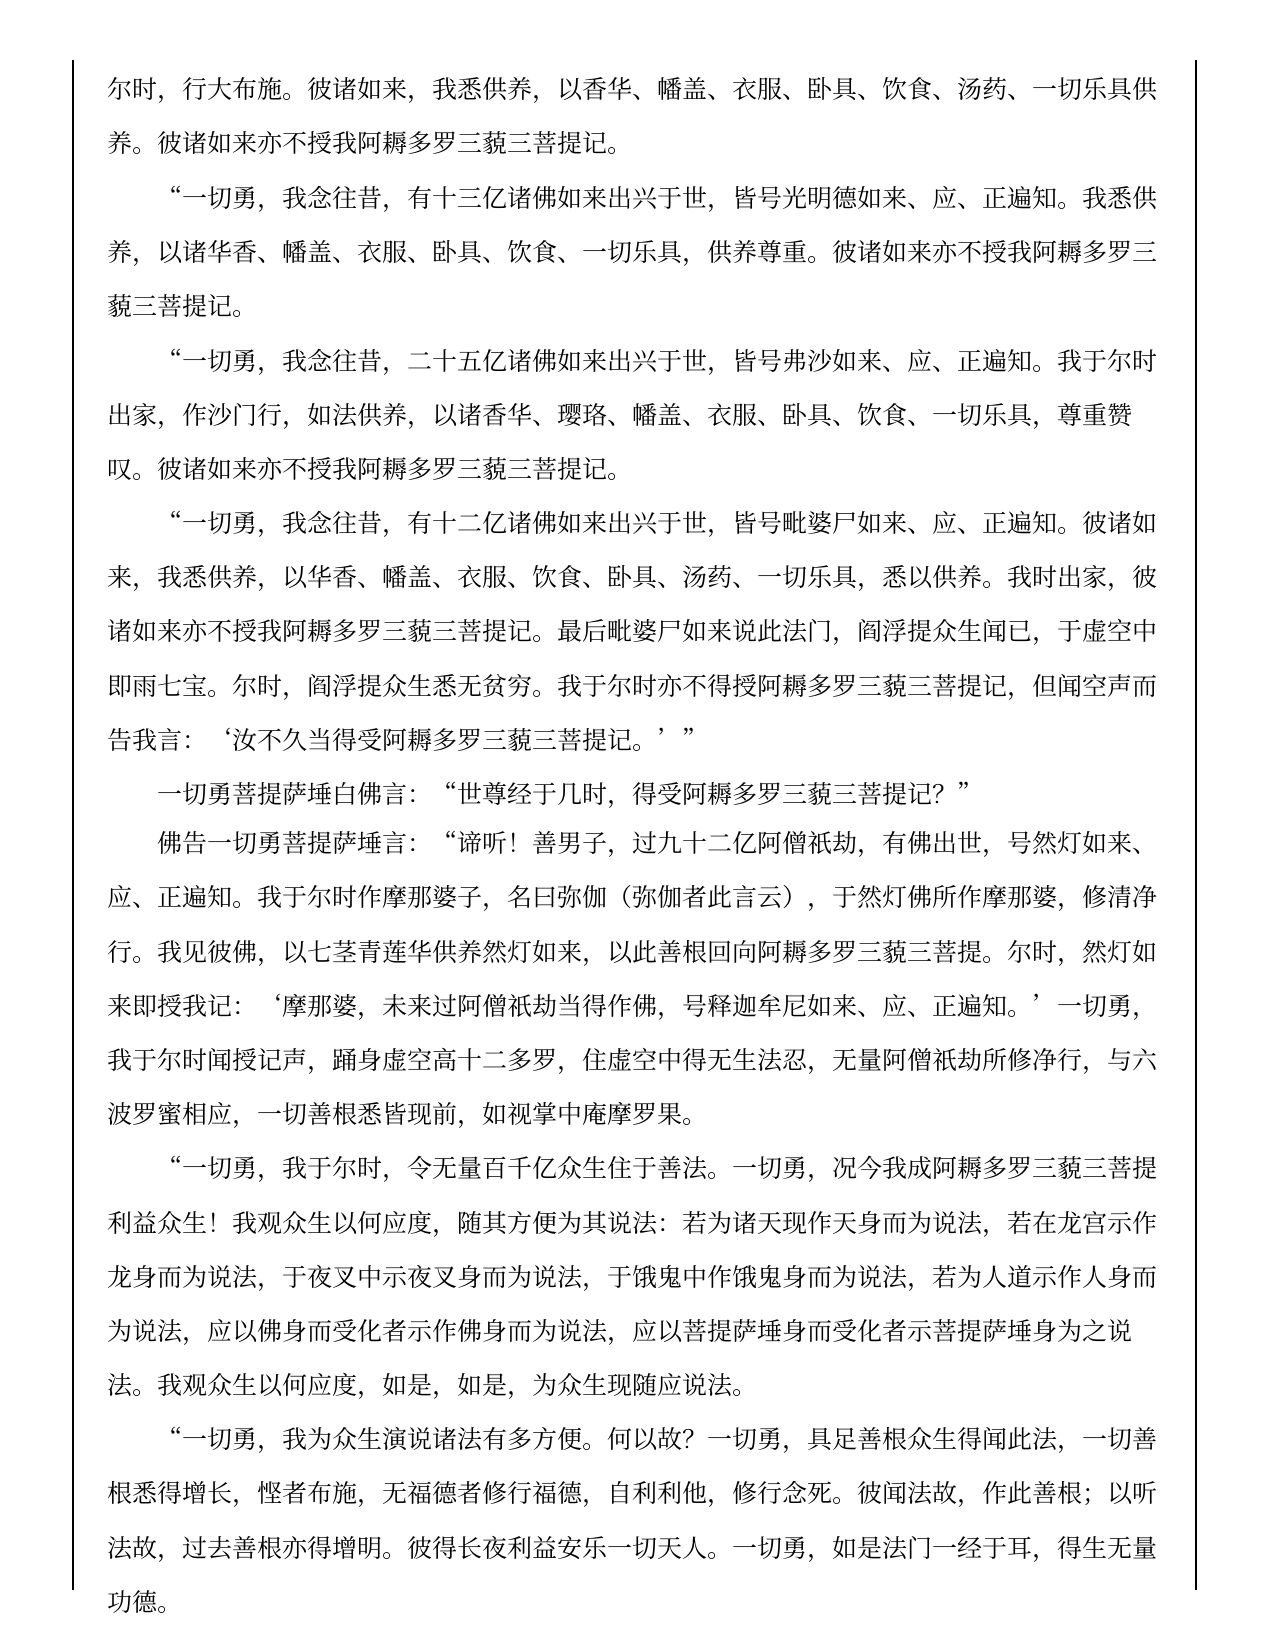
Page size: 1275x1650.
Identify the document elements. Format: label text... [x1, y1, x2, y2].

text 一切勇菩提萨埵白佛言：“世尊经于几时，得受阿耨多罗三藐三菩提记？” [157, 774, 1195, 811]
text 佛告一切勇菩提萨埵言：“谛听！善男子，过九十二亿阿僧祇劫，有佛出世，号然灯如来、应、正遍知。我于尔时作摩那婆子，名曰弥伽（弥伽者此言云），于然灯佛所作摩那婆，修清净行。我见彼佛，以七茎青莲华供养然灯如来，以此善根回向阿耨多罗三藐三菩提。尔时，然灯如来即授我记：‘摩那婆，未来过阿僧祇劫当得作佛，号释迦牟尼如来、应、正遍知。’一切勇， 我于尔时闻授记声，踊身虚空高十二多罗，住虚空中得无生法忍，无量阿僧祇劫所修净行，与六波罗蜜相应，一切善根悉皆现前，如视掌中庵摩罗果。 [107, 824, 1159, 1131]
text “一切勇，我念往昔，有十三亿诸佛如来出兴于世，皆号光明德如来、应、正遍知。我悉供养，以诸华香、幡盖、衣服、卧具、饮食、一切乐具，供养尊重。彼诸如来亦不授我阿耨多罗三藐三菩提记。 [107, 179, 1159, 323]
text “一切勇，我为众生演说诸法有多方便。何以故？一切勇，具足善根众生得闻此法，一切善根悉得增长，悭者布施，无福德者修行福德，自利利他，修行念死。彼闻法故，作此善根；以听法故，过去善根亦得增明。彼得长夜利益安乐一切天人。一切勇，如是法门一经于耳，得生无量功德。 [107, 1420, 1159, 1618]
text 尔时，行大布施。彼诸如来，我悉供养，以香华、幡盖、衣服、卧具、饮食、汤药、一切乐具供养。彼诸如来亦不授我阿耨多罗三藐三菩提记。 [107, 69, 1159, 160]
text “一切勇，我念往昔，二十五亿诸佛如来出兴于世，皆号弗沙如来、应、正遍知。我于尔时出家，作沙门行，如法供养，以诸香华、璎珞、幡盖、衣服、卧具、饮食、一切乐具，尊重赞 叹。彼诸如来亦不授我阿耨多罗三藐三菩提记。 [107, 341, 1159, 486]
text “一切勇，我于尔时，令无量百千亿众生住于善法。一切勇，况今我成阿耨多罗三藐三菩提利益众生！我观众生以何应度，随其方便为其说法：若为诸天现作天身而为说法，若在龙宫示作龙身而为说法，于夜叉中示夜叉身而为说法，于饿鬼中作饿鬼身而为说法，若为人道示作人身而为说法，应以佛身而受化者示作佛身而为说法，应以菩提萨埵身而受化者示菩提萨埵身为之说 法。我观众生以何应度，如是，如是，为众生现随应说法。 [107, 1149, 1159, 1402]
text “一切勇，我念往昔，有十二亿诸佛如来出兴于世，皆号毗婆尸如来、应、正遍知。彼诸如来，我悉供养，以华香、幡盖、衣服、饮食、卧具、汤药、一切乐具，悉以供养。我时出家，彼诸如来亦不授我阿耨多罗三藐三菩提记。最后毗婆尸如来说此法门，阎浮提众生闻已，于虚空中即雨七宝。尔时，阎浮提众生悉无贫穷。我于尔时亦不得授阿耨多罗三藐三菩提记，但闻空声而告我言：‘汝不久当得受阿耨多罗三藐三菩提记。’” [107, 504, 1159, 756]
